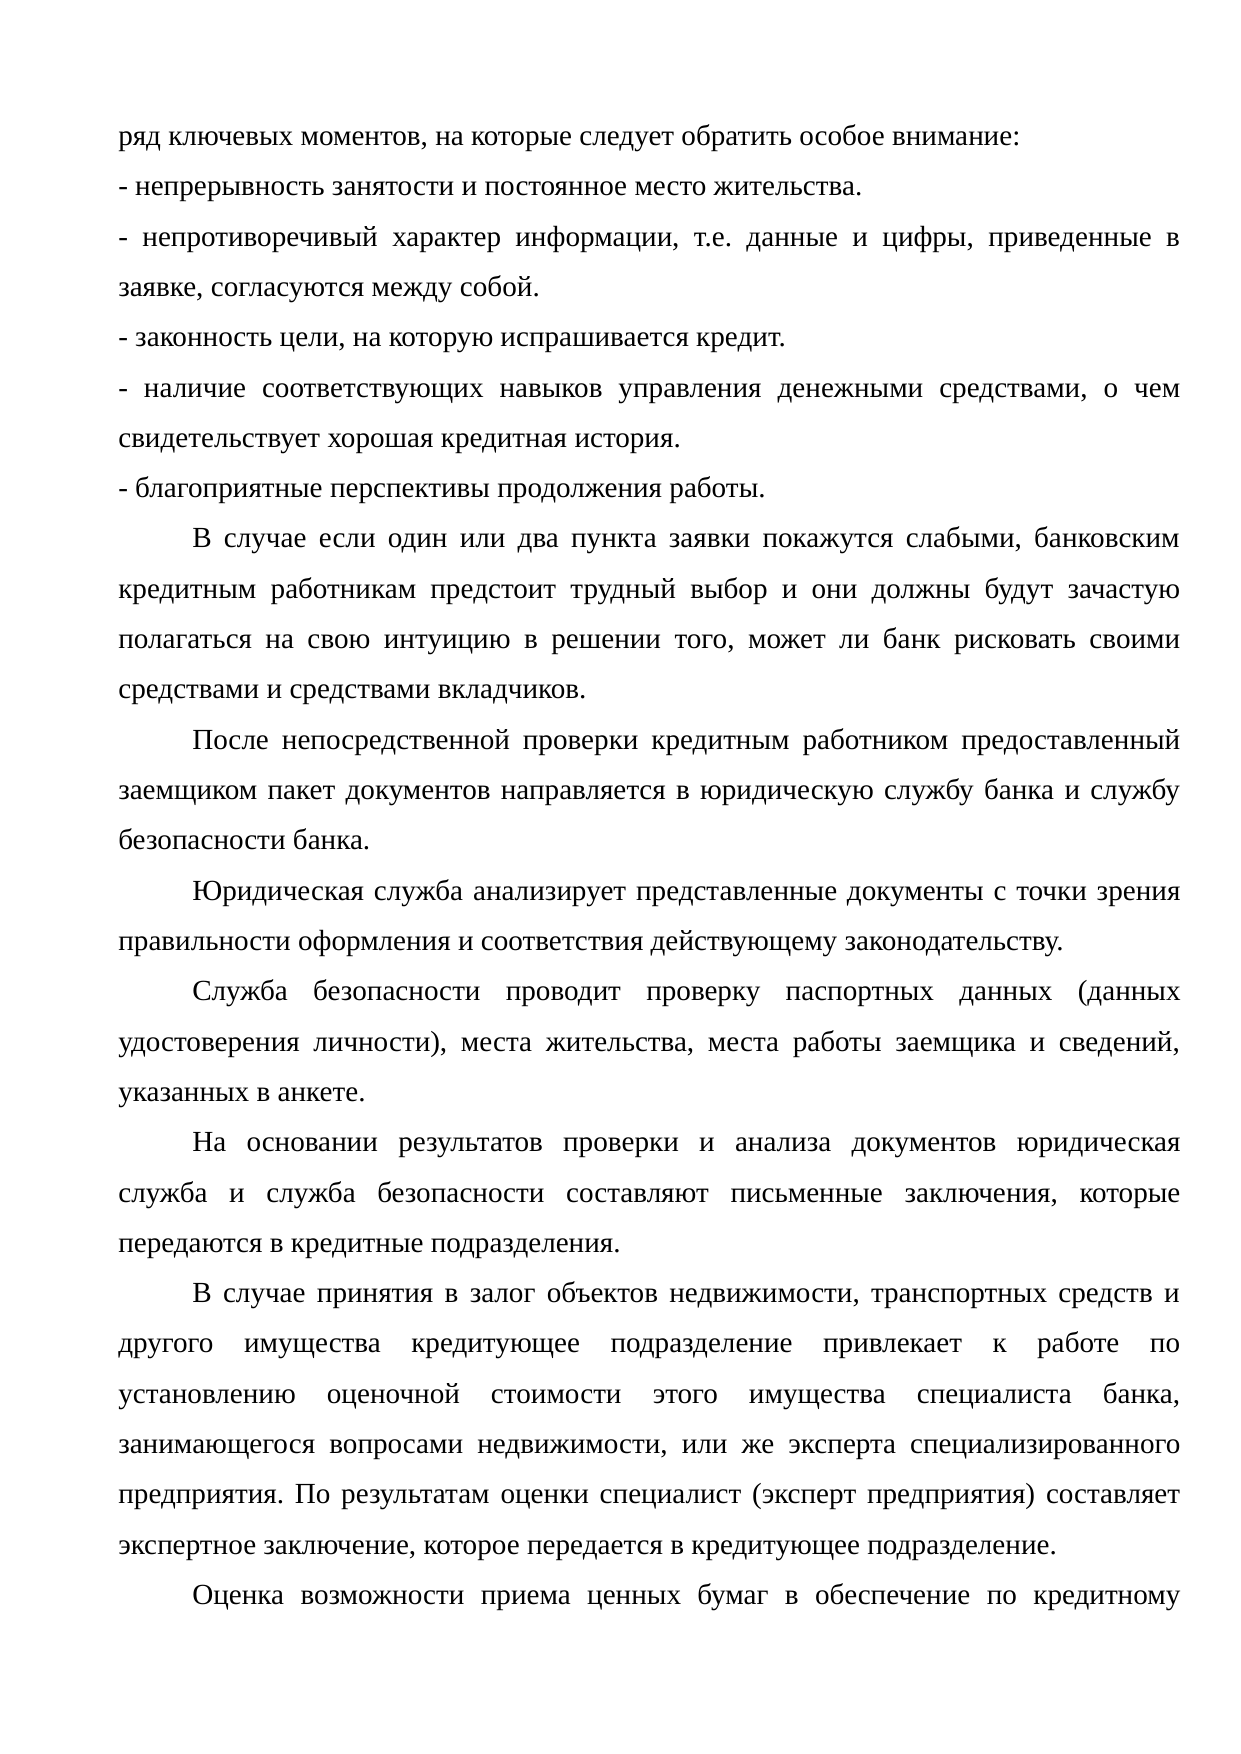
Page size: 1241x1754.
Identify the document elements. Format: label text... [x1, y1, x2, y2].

text Служба безопасности проводит проверку паспортных данных (данных удостоверения личности), места жительства, места работы заемщика и сведений, указанных в анкете. [118, 973, 1181, 1108]
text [118, 1577, 1181, 1611]
text В случае если один или два пункта заявки покажутся слабыми, банковским кредитным работникам предстоит трудный выбор и они должны будут зачастую полагаться на свою интуицию в решении того, может ли банк рисковать своими средствами и средствами вкладчиков. [118, 521, 1181, 705]
text - наличие соответствующих навыков управления денежными средствами, о чем свидетельствует хорошая кредитная история. [118, 370, 1181, 453]
text - непротиворечивый характер информации, т.е. данные и цифры, приведенные в заявке, согласуются между собой. [118, 219, 1181, 303]
text - непрерывность занятости и постоянное место жительства. [118, 168, 1181, 202]
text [118, 118, 1181, 152]
text На основании результатов проверки и анализа документов юридическая служба и служба безопасности составляют письменные заключения, которые передаются в кредитные подразделения. [118, 1124, 1181, 1258]
text Юридическая служба анализирует представленные документы с точки зрения правильности оформления и соответствия действующему законодательству. [118, 873, 1181, 957]
text После непосредственной проверки кредитным работником предоставленный заемщиком пакет документов направляется в юридическую службу банка и службу безопасности банка. [118, 722, 1181, 856]
text В случае принятия в залог объектов недвижимости, транспортных средств и другого имущества кредитующее подразделение привлекает к работе по установлению оценочной стоимости этого имущества специалиста банка, занимающегося вопросами недвижимости, или же эксперта специализированного предприятия. По результатам оценки специалист (эксперт предприятия) составляет экспертное заключение, которое передается в кредитующее подразделение. [118, 1275, 1181, 1560]
text - законность цели, на которую испрашивается кредит. [118, 319, 1181, 353]
text - благоприятные перспективы продолжения работы. [118, 470, 1181, 504]
